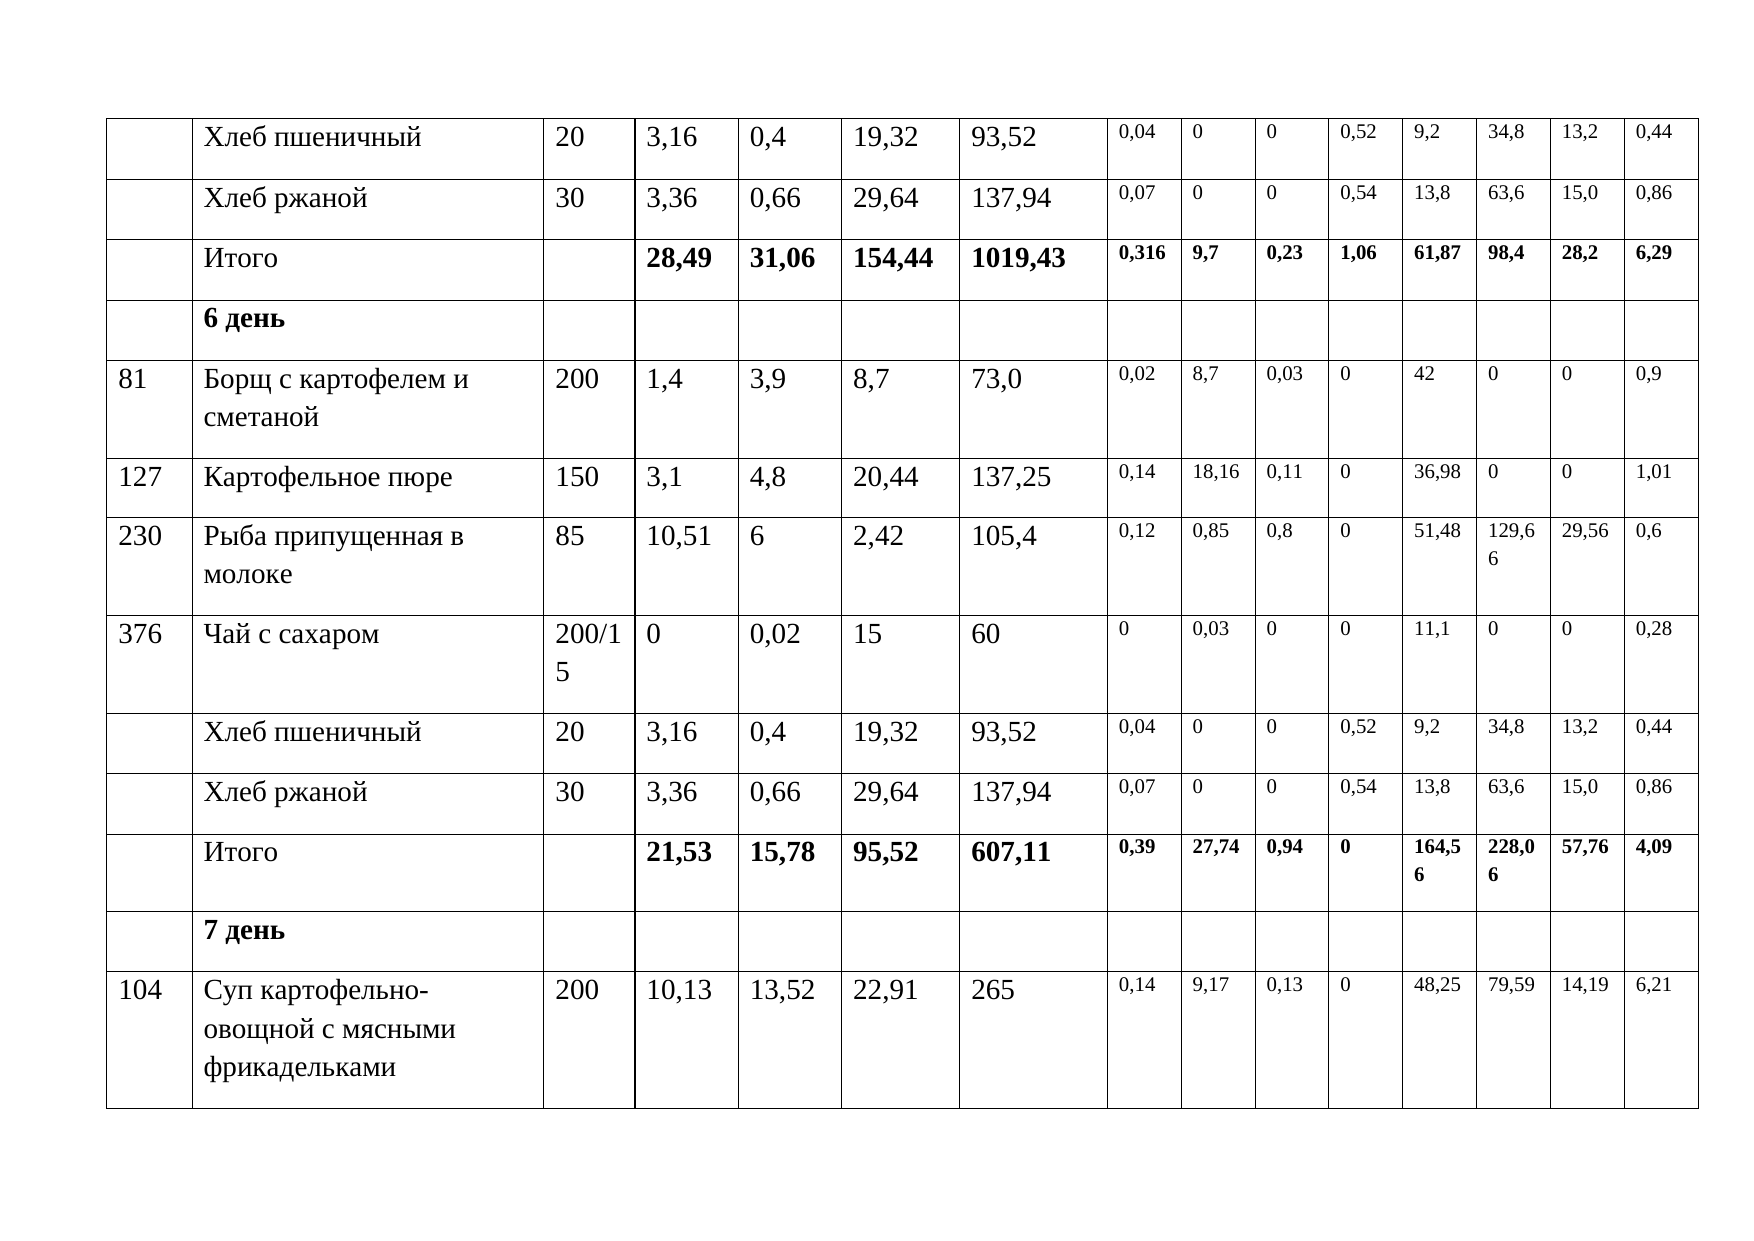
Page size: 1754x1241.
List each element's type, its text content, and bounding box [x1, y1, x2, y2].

table_cell Суп картофельно-овощной с мясными фрикадельками [193, 972, 543, 1108]
table_cell 150 [544, 459, 634, 517]
table_cell [544, 835, 634, 911]
table_cell 8,7 [842, 361, 959, 458]
table_cell 34,8 [1477, 714, 1550, 773]
table_cell 200 [544, 361, 634, 458]
table_cell 98,4 [1477, 240, 1550, 299]
table_cell [636, 912, 738, 971]
table_cell 93,52 [960, 119, 1107, 179]
table_cell 13,2 [1551, 714, 1624, 773]
table_cell 0,03 [1182, 616, 1255, 713]
table_cell 127 [107, 459, 192, 517]
table_cell 18,16 [1182, 459, 1255, 517]
table_cell 0,54 [1329, 774, 1402, 833]
table_cell Рыба припущенная в молоке [193, 518, 543, 615]
table_cell [636, 301, 738, 360]
table_cell 6 [739, 518, 841, 615]
table_cell [544, 912, 634, 971]
table_cell 14,19 [1551, 972, 1624, 1108]
table_cell [1551, 912, 1624, 971]
table_cell 10,51 [636, 518, 738, 615]
table_cell Итого [193, 240, 543, 299]
table_cell 13,52 [739, 972, 841, 1108]
table_cell 15,0 [1551, 180, 1624, 239]
table_cell 0,86 [1625, 774, 1698, 833]
table_cell 42 [1403, 361, 1476, 458]
table_cell 0,04 [1108, 119, 1181, 179]
table_cell 0 [1329, 616, 1402, 713]
table_cell 3,1 [636, 459, 738, 517]
table_cell 3,36 [636, 180, 738, 239]
table_cell 137,25 [960, 459, 1107, 517]
table_cell 9,17 [1182, 972, 1255, 1108]
table_cell 6,21 [1625, 972, 1698, 1108]
table_cell 104 [107, 972, 192, 1108]
table_cell 230 [107, 518, 192, 615]
table_cell 15,0 [1551, 774, 1624, 833]
table_cell [1182, 912, 1255, 971]
table_cell 0 [636, 616, 738, 713]
table_cell 0 [1256, 714, 1328, 773]
table_cell 0 [1551, 616, 1624, 713]
table_cell 9,2 [1403, 119, 1476, 179]
table_cell 0,66 [739, 774, 841, 833]
table_cell 0,4 [739, 714, 841, 773]
table_cell 20,44 [842, 459, 959, 517]
table_cell 21,53 [636, 835, 738, 911]
table_cell 200/15 [544, 616, 634, 713]
table_cell 0 [1182, 714, 1255, 773]
table_cell 0 [1551, 459, 1624, 517]
table_cell 11,1 [1403, 616, 1476, 713]
table_cell Хлеб ржаной [193, 180, 543, 239]
table_cell 137,94 [960, 180, 1107, 239]
table_cell [1403, 301, 1476, 360]
table_cell [1477, 912, 1550, 971]
table_cell [107, 835, 192, 911]
table_cell [842, 912, 959, 971]
table_cell 6,29 [1625, 240, 1698, 299]
table_cell 29,56 [1551, 518, 1624, 615]
table_cell Хлеб пшеничный [193, 119, 543, 179]
table_cell [107, 119, 192, 179]
table_cell 0 [1108, 616, 1181, 713]
table_cell 0,11 [1256, 459, 1328, 517]
table_cell 0,85 [1182, 518, 1255, 615]
table_cell 0 [1256, 616, 1328, 713]
table_cell [739, 301, 841, 360]
table_cell [1256, 912, 1328, 971]
table_cell 0,02 [1108, 361, 1181, 458]
table_cell 0 [1256, 180, 1328, 239]
table_cell 0,07 [1108, 180, 1181, 239]
table_cell 15 [842, 616, 959, 713]
table_cell 20 [544, 119, 634, 179]
table_cell 28,2 [1551, 240, 1624, 299]
table_cell 0,54 [1329, 180, 1402, 239]
table_cell 7 день [193, 912, 543, 971]
table_cell Хлеб ржаной [193, 774, 543, 833]
table_cell 0 [1477, 616, 1550, 713]
table_cell 27,74 [1182, 835, 1255, 911]
table_cell 0 [1477, 459, 1550, 517]
table_cell [1403, 912, 1476, 971]
table_cell [107, 301, 192, 360]
table_cell [842, 301, 959, 360]
table_cell 3,16 [636, 714, 738, 773]
table_cell 0,4 [739, 119, 841, 179]
table_cell [1329, 301, 1402, 360]
table_cell [1108, 912, 1181, 971]
table_cell 164,56 [1403, 835, 1476, 911]
table_cell 0 [1477, 361, 1550, 458]
table_cell 8,7 [1182, 361, 1255, 458]
table_cell 0 [1551, 361, 1624, 458]
table_cell 28,49 [636, 240, 738, 299]
table_cell 228,06 [1477, 835, 1550, 911]
table_cell 0,07 [1108, 774, 1181, 833]
table_cell 13,2 [1551, 119, 1624, 179]
table_cell 0,12 [1108, 518, 1181, 615]
table_cell 10,13 [636, 972, 738, 1108]
table_cell [107, 714, 192, 773]
table_cell 154,44 [842, 240, 959, 299]
table_cell Итого [193, 835, 543, 911]
table_cell 29,64 [842, 180, 959, 239]
table_cell 0,02 [739, 616, 841, 713]
table_cell [1108, 301, 1181, 360]
table_cell 1,01 [1625, 459, 1698, 517]
table_cell Картофельное пюре [193, 459, 543, 517]
table_cell Хлеб пшеничный [193, 714, 543, 773]
table_cell 0 [1329, 459, 1402, 517]
table_cell 3,9 [739, 361, 841, 458]
table_cell [1256, 301, 1328, 360]
table_cell 13,8 [1403, 180, 1476, 239]
table_cell 19,32 [842, 119, 959, 179]
table_cell 0,04 [1108, 714, 1181, 773]
table_cell [1329, 912, 1402, 971]
table_cell 85 [544, 518, 634, 615]
table_cell 129,66 [1477, 518, 1550, 615]
table_cell 0 [1329, 361, 1402, 458]
table_cell Чай с сахаром [193, 616, 543, 713]
table_cell 0,13 [1256, 972, 1328, 1108]
table_cell 60 [960, 616, 1107, 713]
table_cell 57,76 [1551, 835, 1624, 911]
table_cell 63,6 [1477, 180, 1550, 239]
table_cell 61,87 [1403, 240, 1476, 299]
table_cell [107, 240, 192, 299]
table_cell 1,06 [1329, 240, 1402, 299]
table_cell 9,2 [1403, 714, 1476, 773]
table_cell 105,4 [960, 518, 1107, 615]
table_cell [1477, 301, 1550, 360]
table_cell 30 [544, 180, 634, 239]
table_cell 0,23 [1256, 240, 1328, 299]
table_cell [107, 180, 192, 239]
table_cell 95,52 [842, 835, 959, 911]
table_cell 0,316 [1108, 240, 1181, 299]
table_cell 0,39 [1108, 835, 1181, 911]
table_cell 200 [544, 972, 634, 1108]
table_cell 34,8 [1477, 119, 1550, 179]
table_cell 1,4 [636, 361, 738, 458]
table_cell 3,36 [636, 774, 738, 833]
table_cell 0,52 [1329, 119, 1402, 179]
table_cell 15,78 [739, 835, 841, 911]
table_cell 0 [1182, 774, 1255, 833]
table_cell 2,42 [842, 518, 959, 615]
table_cell 13,8 [1403, 774, 1476, 833]
table_cell 0,44 [1625, 714, 1698, 773]
table_cell [1182, 301, 1255, 360]
table_cell 0 [1329, 972, 1402, 1108]
table_cell [544, 240, 634, 299]
table_cell [739, 912, 841, 971]
table_cell 137,94 [960, 774, 1107, 833]
table_cell Борщ с картофелем и сметаной [193, 361, 543, 458]
table_cell 0,14 [1108, 972, 1181, 1108]
table_cell 30 [544, 774, 634, 833]
table_cell 4,09 [1625, 835, 1698, 911]
table_cell [1625, 912, 1698, 971]
table_cell 0,9 [1625, 361, 1698, 458]
table_cell 3,16 [636, 119, 738, 179]
table_cell 4,8 [739, 459, 841, 517]
table_cell 79,59 [1477, 972, 1550, 1108]
table_cell 19,32 [842, 714, 959, 773]
table_cell 0,66 [739, 180, 841, 239]
table_cell 0,8 [1256, 518, 1328, 615]
table_cell 607,11 [960, 835, 1107, 911]
table_cell 0 [1256, 119, 1328, 179]
table_cell [107, 912, 192, 971]
table_cell 0 [1329, 518, 1402, 615]
table_cell 376 [107, 616, 192, 713]
table_cell [960, 301, 1107, 360]
table_cell 29,64 [842, 774, 959, 833]
table_cell 0,94 [1256, 835, 1328, 911]
table_cell 51,48 [1403, 518, 1476, 615]
table_cell 0 [1182, 180, 1255, 239]
table_cell 1,06 [1329, 835, 1402, 911]
table_cell 93,52 [960, 714, 1107, 773]
table_cell [107, 774, 192, 833]
table_cell [544, 301, 634, 360]
table_cell [960, 912, 1107, 971]
table_cell 0,44 [1625, 119, 1698, 179]
table_cell 31,06 [739, 240, 841, 299]
table_cell 0,86 [1625, 180, 1698, 239]
table_cell 0,03 [1256, 361, 1328, 458]
table_cell [1625, 301, 1698, 360]
table_cell 20 [544, 714, 634, 773]
table_cell 36,98 [1403, 459, 1476, 517]
table_cell 0,14 [1108, 459, 1181, 517]
table_cell 0 [1182, 119, 1255, 179]
table_cell 22,91 [842, 972, 959, 1108]
table_cell 63,6 [1477, 774, 1550, 833]
table_cell [1551, 301, 1624, 360]
table_cell 81 [107, 361, 192, 458]
table_cell 6 день [193, 301, 543, 360]
table_cell 73,0 [960, 361, 1107, 458]
table_cell 0,28 [1625, 616, 1698, 713]
table_cell 0,6 [1625, 518, 1698, 615]
table_cell 265 [960, 972, 1107, 1108]
table_cell 9,7 [1182, 240, 1255, 299]
table_cell 0 [1256, 774, 1328, 833]
table_cell 0,52 [1329, 714, 1402, 773]
table_cell 48,25 [1403, 972, 1476, 1108]
table_cell 1019,43 [960, 240, 1107, 299]
